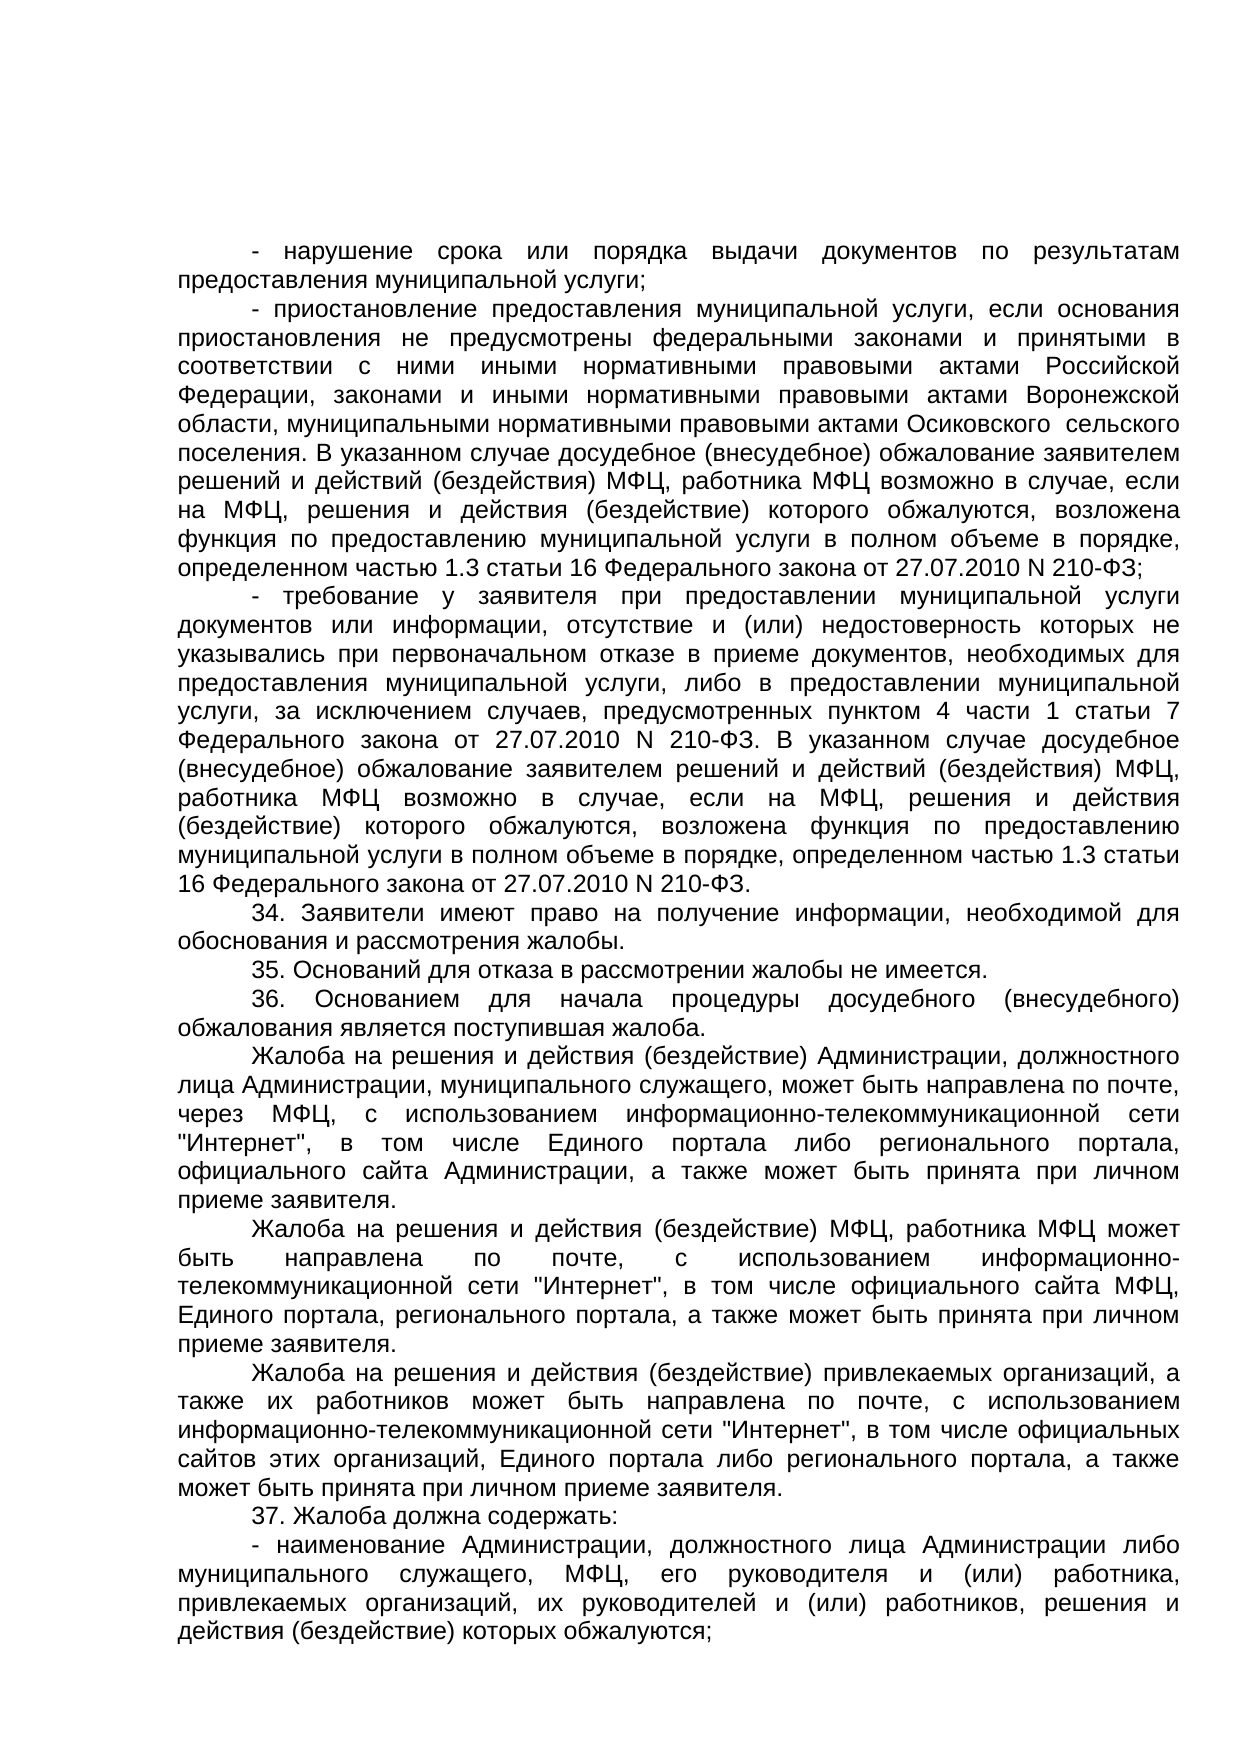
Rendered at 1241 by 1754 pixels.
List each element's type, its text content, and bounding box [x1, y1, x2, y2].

text 35. Оснований для отказа в рассмотрении жалобы не имеется. [177, 955, 1181, 984]
text 34. Заявители имеют право на получение информации, необходимой для обоснования и рассмотрения жалобы. [177, 897, 1181, 955]
text - нарушение срока или порядка выдачи документов по результатам предоставления муниципальной услуги; [177, 236, 1181, 294]
text - требование у заявителя при предоставлении муниципальной услуги документов или информации, отсутствие и (или) недостоверность которых не указывались при первоначальном отказе в приеме документов, необходимых для предоставления муниципальной услуги, либо в предоставлении муниципальной услуги, за исключением случаев, предусмотренных пунктом 4 части 1 статьи 7 Федерального закона от 27.07.2010 N 210-ФЗ. В указанном случае досудебное (внесудебное) обжалование заявителем решений и действий (бездействия) МФЦ, работника МФЦ возможно в случае, если на МФЦ, решения и действия (бездействие) которого обжалуются, возложена функция по предоставлению муниципальной услуги в полном объеме в порядке, определенном частью 1.3 статьи 16 Федерального закона от 27.07.2010 N 210-ФЗ. [177, 581, 1181, 897]
text Жалоба на решения и действия (бездействие) привлекаемых организаций, а также их работников может быть направлена по почте, с использованием информационно-телекоммуникационной сети "Интернет", в том числе официальных сайтов этих организаций, Единого портала либо регионального портала, а также может быть принята при личном приеме заявителя. [177, 1357, 1181, 1501]
text - приостановление предоставления муниципальной услуги, если основания приостановления не предусмотрены федеральными законами и принятыми в соответствии с ними иными нормативными правовыми актами Российской Федерации, законами и иными нормативными правовыми актами Воронежской области, муниципальными нормативными правовыми актами Осиковского сельского поселения. В указанном случае досудебное (внесудебное) обжалование заявителем решений и действий (бездействия) МФЦ, работника МФЦ возможно в случае, если на МФЦ, решения и действия (бездействие) которого обжалуются, возложена функция по предоставлению муниципальной услуги в полном объеме в порядке, определенном частью 1.3 статьи 16 Федерального закона от 27.07.2010 N 210-ФЗ; [177, 294, 1181, 581]
text - наименование Администрации, должностного лица Администрации либо муниципального служащего, МФЦ, его руководителя и (или) работника, привлекаемых организаций, их руководителей и (или) работников, решения и действия (бездействие) которых обжалуются; [177, 1530, 1181, 1645]
text Жалоба на решения и действия (бездействие) МФЦ, работника МФЦ может быть направлена по почте, с использованием информационно-телекоммуникационной сети "Интернет", в том числе официального сайта МФЦ, Единого портала, регионального портала, а также может быть принята при личном приеме заявителя. [177, 1214, 1181, 1357]
text 37. Жалоба должна содержать: [177, 1501, 1181, 1530]
text 36. Основанием для начала процедуры досудебного (внесудебного) обжалования является поступившая жалоба. [177, 984, 1181, 1041]
text Жалоба на решения и действия (бездействие) Администрации, должностного лица Администрации, муниципального служащего, может быть направлена по почте, через МФЦ, с использованием информационно-телекоммуникационной сети "Интернет", в том числе Единого портала либо регионального портала, официального сайта Администрации, а также может быть принята при личном приеме заявителя. [177, 1041, 1181, 1214]
